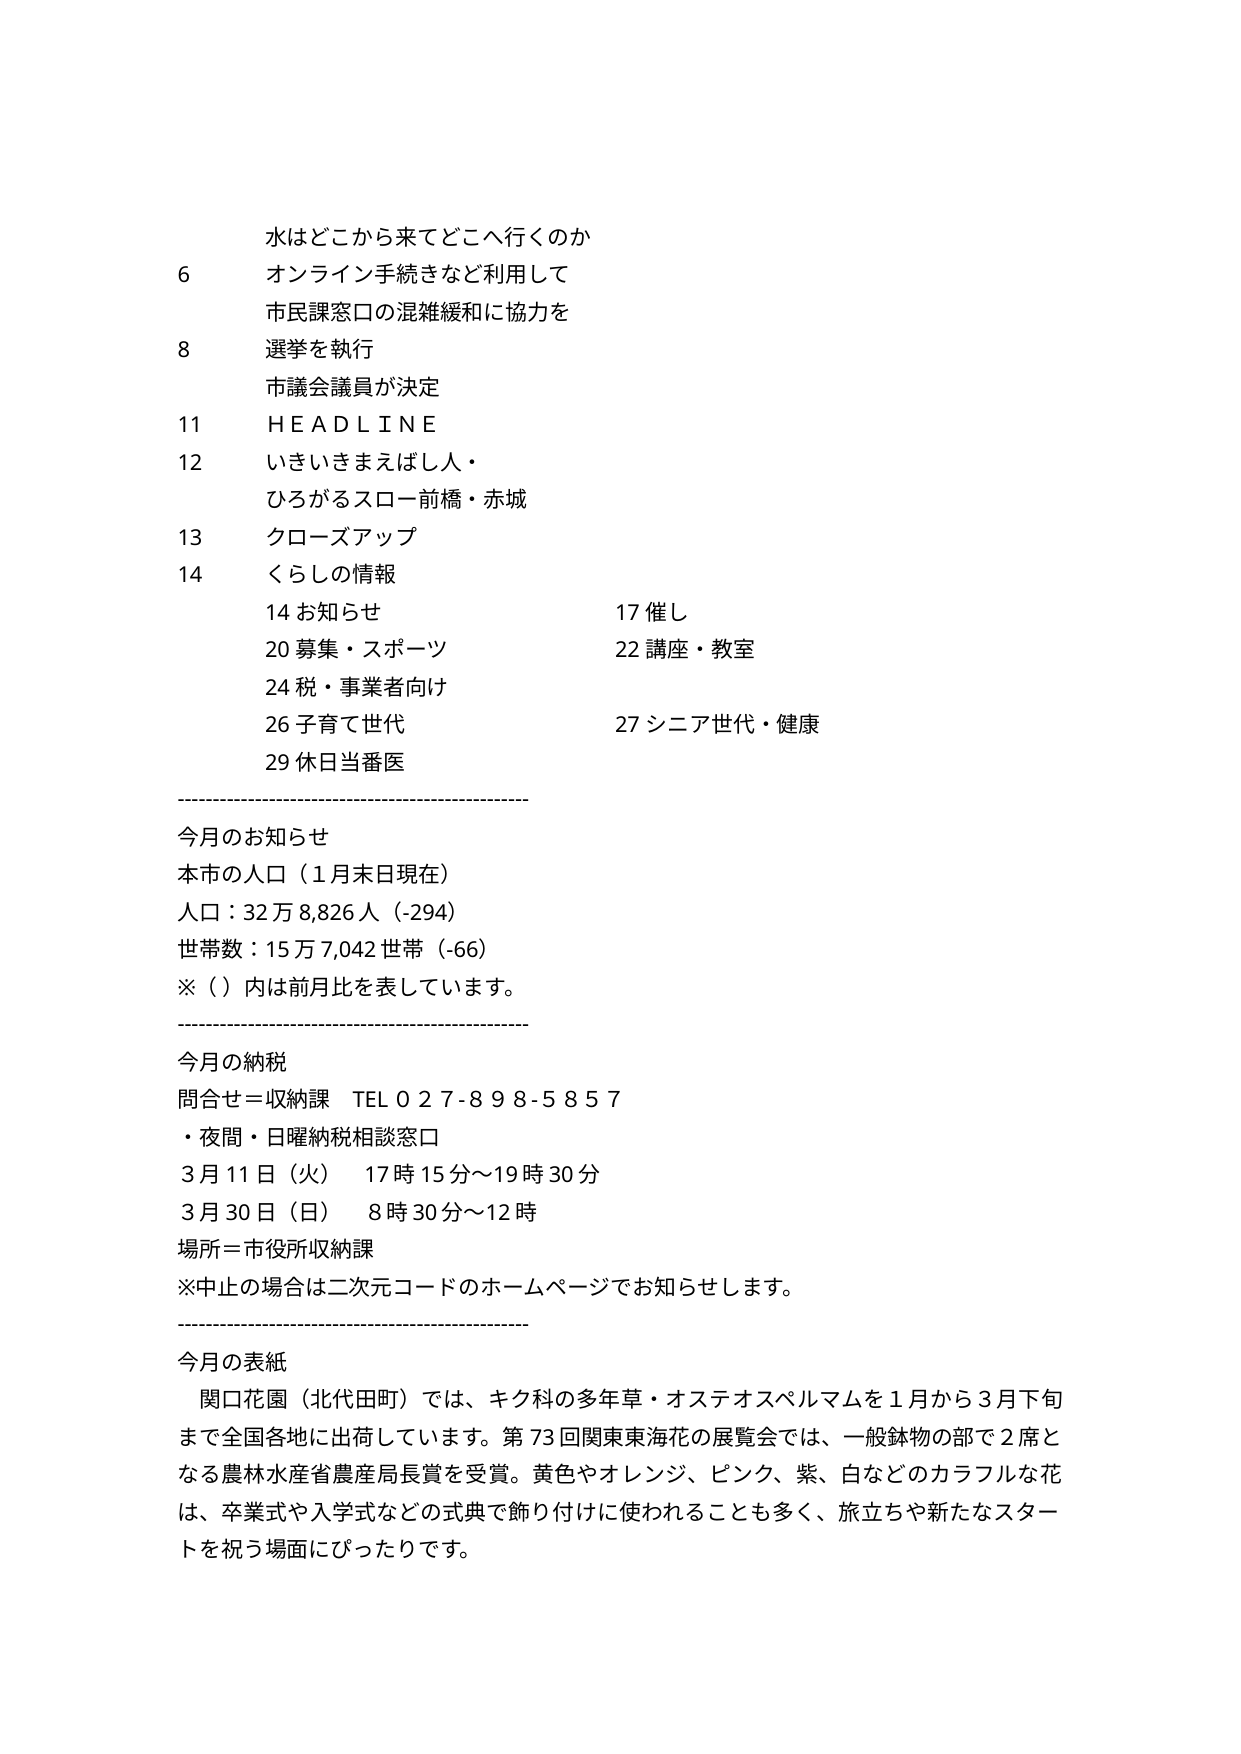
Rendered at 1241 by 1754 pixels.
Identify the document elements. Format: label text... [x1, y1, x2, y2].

text ひろがるスロー前橋・赤城 [177, 479, 1063, 517]
text 場所＝市役所収納課 [177, 1229, 1063, 1267]
text 水はどこから来てどこへ行くのか [177, 217, 1063, 254]
text ３月11日（火） 17時15分～19時30分 [177, 1154, 1063, 1192]
text 11 ＨＥＡＤＬＩＮＥ [177, 404, 1063, 442]
text 今月のお知らせ [177, 817, 1063, 854]
text 14 お知らせ 17 催し [177, 592, 1063, 629]
text 29 休日当番医 [177, 742, 1063, 779]
text 8 選挙を執行 [177, 329, 1063, 367]
text 24 税・事業者向け [177, 667, 1063, 704]
text 市議会議員が決定 [177, 367, 1063, 404]
text ※中止の場合は二次元コードのホームページでお知らせします。 [177, 1267, 1063, 1304]
text 本市の人口（１月末日現在） [177, 854, 1063, 892]
text -------------------------------------------------- [177, 1004, 1063, 1042]
text 問合せ＝収納課 TEL０２７-８９８-５８５７ [177, 1079, 1063, 1117]
text 12 いきいきまえばし人・ [177, 442, 1063, 479]
text 今月の表紙 [177, 1342, 1063, 1379]
text ３月30日（日） ８時30分～12時 [177, 1192, 1063, 1229]
text 14 くらしの情報 [177, 554, 1063, 592]
text -------------------------------------------------- [177, 1304, 1063, 1342]
text 人口：32万8,826人（-294） [177, 892, 1063, 929]
text ※（ ）内は前月比を表しています。 [177, 967, 1063, 1004]
text 今月の納税 [177, 1042, 1063, 1079]
text 6 オンライン手続きなど利用して [177, 254, 1063, 292]
text 26 子育て世代 27 シニア世代・健康 [177, 704, 1063, 742]
text 関口花園（北代田町）では、キク科の多年草・オステオスペルマムを１月から３月下旬まで全国各地に出荷しています。第73回関東東海花の展覧会では、一般鉢物の部で２席となる農林水産省農産局長賞を受賞。黄色やオレンジ、ピンク、紫、白などのカラフルな花は、卒業式や入学式などの式典で飾り付けに使われることも多く、旅立ちや新たなスタートを祝う場面にぴったりです。 [177, 1379, 1063, 1567]
text 20 募集・スポーツ 22 講座・教室 [177, 629, 1063, 667]
text 13 クローズアップ [177, 517, 1063, 554]
text ・夜間・日曜納税相談窓口 [177, 1117, 1063, 1154]
text 世帯数：15万7,042世帯（-66） [177, 929, 1063, 967]
text -------------------------------------------------- [177, 779, 1063, 817]
text 市民課窓口の混雑緩和に協力を [177, 292, 1063, 329]
